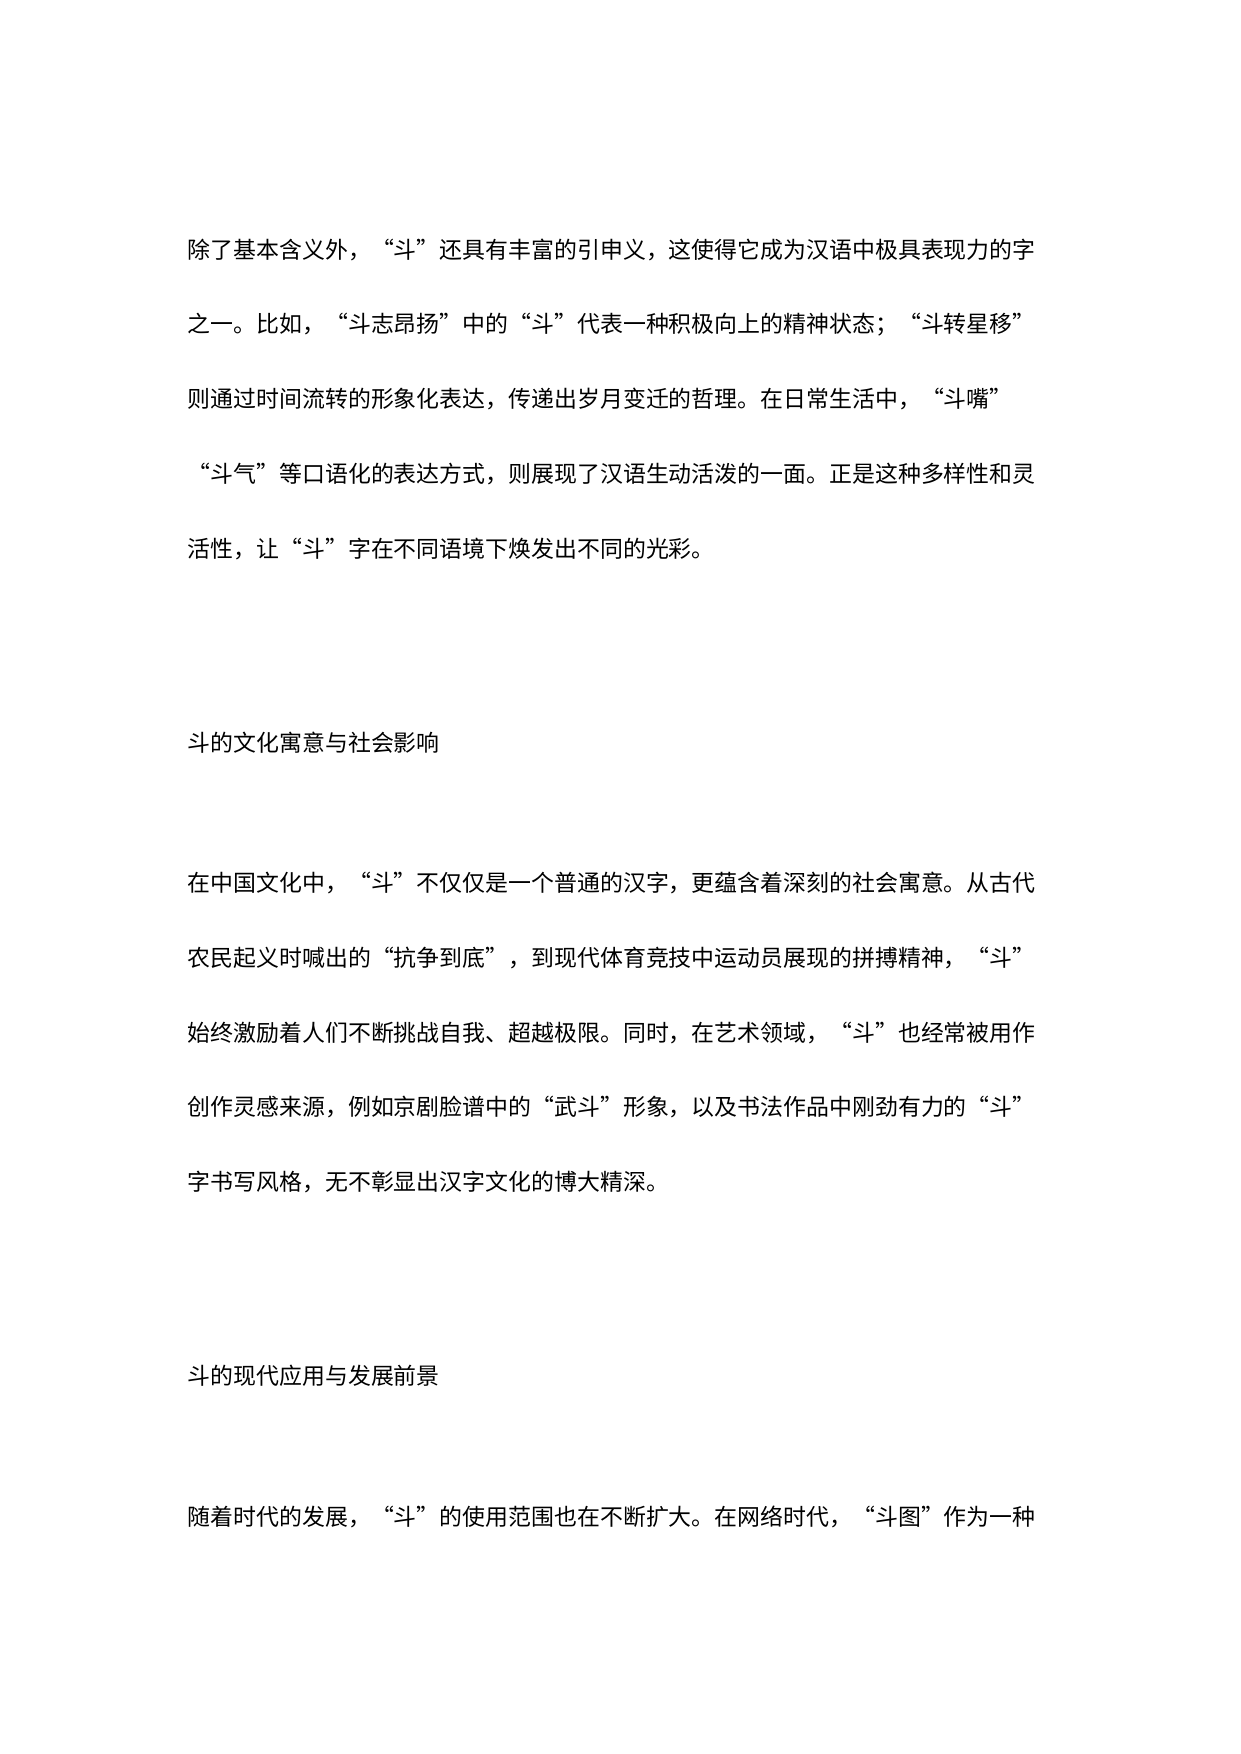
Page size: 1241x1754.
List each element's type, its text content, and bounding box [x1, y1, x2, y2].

text 在中国文化中，“斗”不仅仅是一个普通的汉字，更蕴含着深刻的社会寓意。从古代农民起义时喊出的“抗争到底”，到现代体育竞技中运动员展现的拼搏精神，“斗”始终激励着人们不断挑战自我、超越极限。同时，在艺术领域，“斗”也经常被用作创作灵感来源，例如京剧脸谱中的“武斗”形象，以及书法作品中刚劲有力的“斗”字书写风格，无不彰显出汉字文化的博大精深。 [187, 849, 1053, 1213]
text 除了基本含义外，“斗”还具有丰富的引申义，这使得它成为汉语中极具表现力的字之一。比如，“斗志昂扬”中的“斗”代表一种积极向上的精神状态；“斗转星移”则通过时间流转的形象化表达，传递出岁月变迁的哲理。在日常生活中，“斗嘴”“斗气”等口语化的表达方式，则展现了汉语生动活泼的一面。正是这种多样性和灵活性，让“斗”字在不同语境下焕发出不同的光彩。 [187, 216, 1053, 579]
text 斗的现代应用与发展前景 [187, 1342, 1053, 1407]
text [187, 1483, 1053, 1548]
text 斗的文化寓意与社会影响 [187, 709, 1053, 774]
